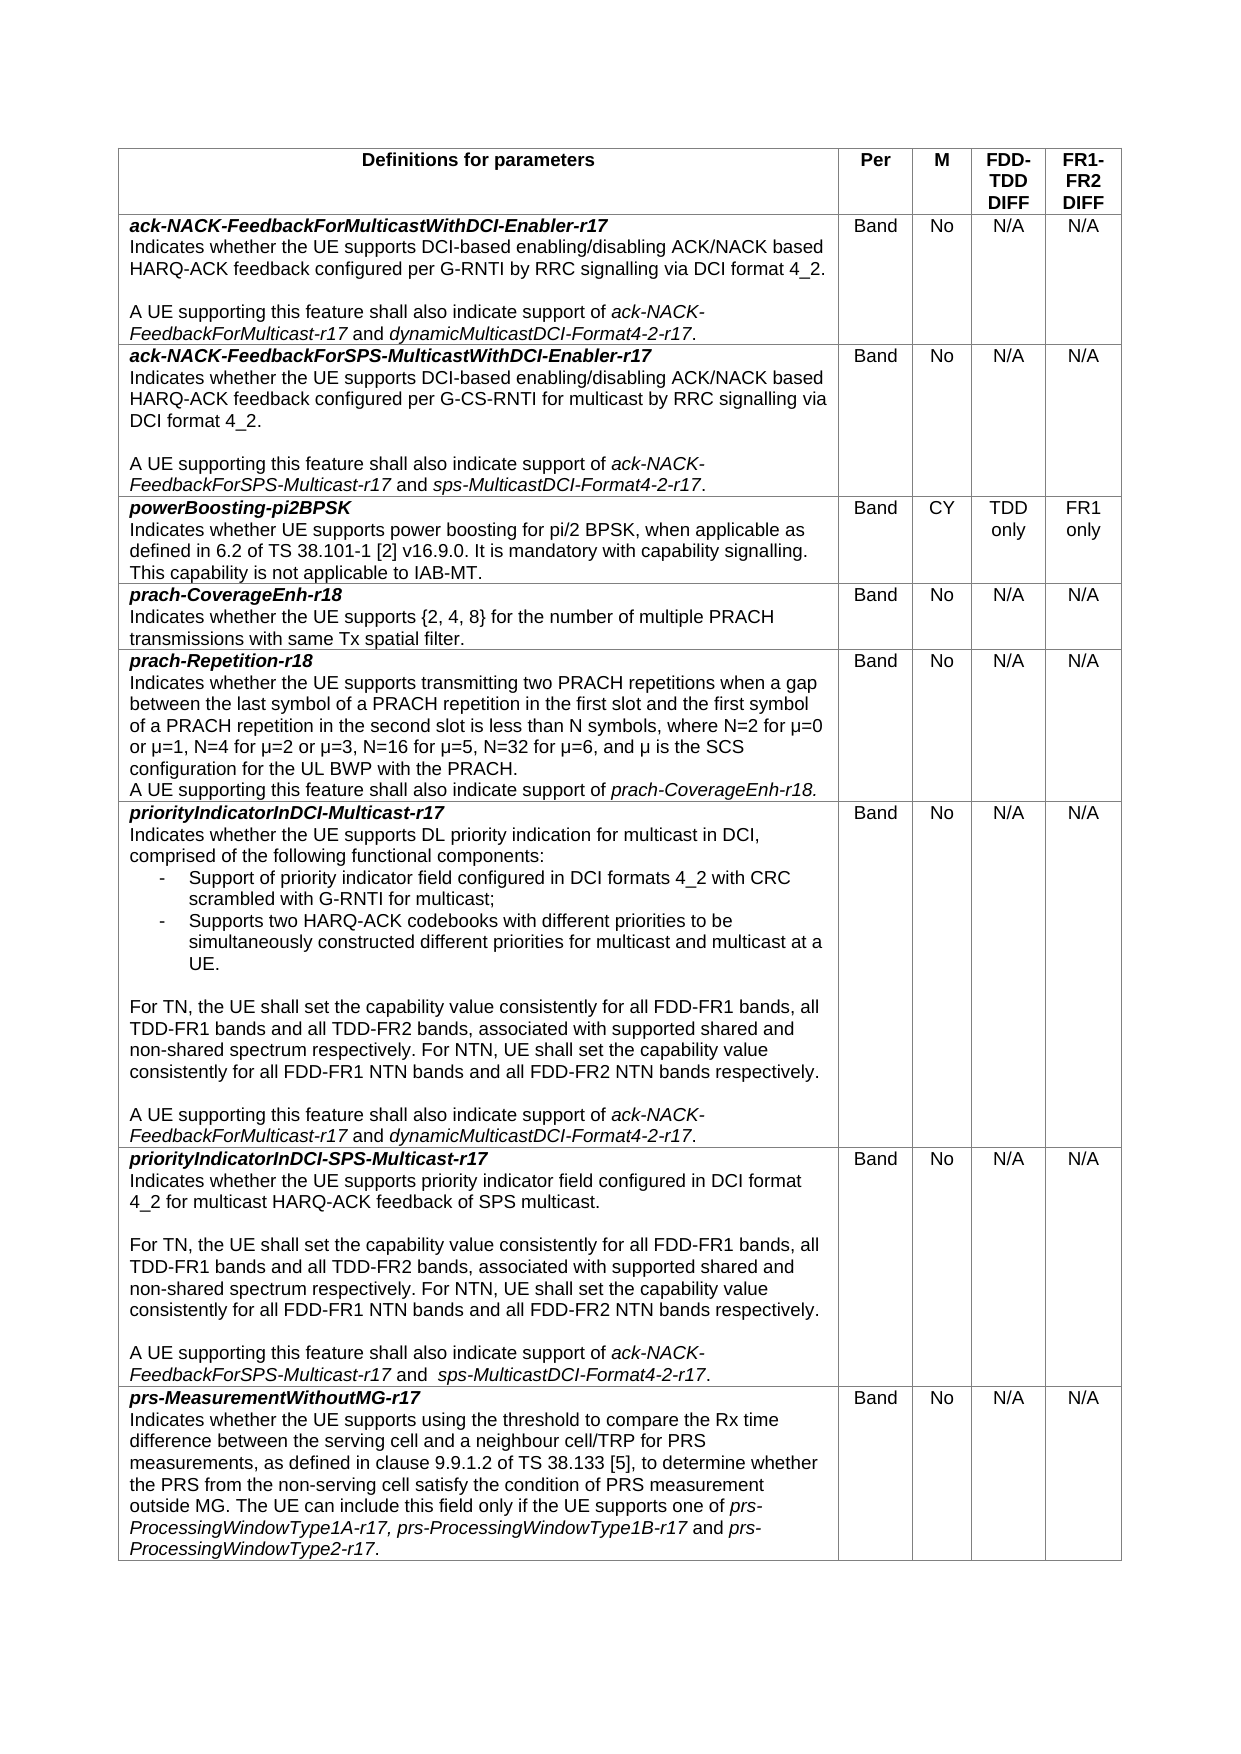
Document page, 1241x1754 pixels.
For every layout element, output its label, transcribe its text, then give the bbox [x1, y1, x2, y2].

table_cell N/A [1046, 215, 1121, 344]
table_cell Band [839, 650, 912, 801]
table_cell Band [839, 497, 912, 583]
table_cell priorityIndicatorInDCI-SPS-Multicast-r17 Indicates whether the UE supports priority indicator field configured in DCI format 4_2 for multicast HARQ-ACK feedback of SPS multicast. For TN, the UE shall set the capability value consistently for all FDD-FR1 bands, all TDD-FR1 bands and all TDD-FR2 bands, associated with supported shared and non-shared spectrum respectively. For NTN, UE shall set the capability value consistently for all FDD-FR1 NTN bands and all FDD-FR2 NTN bands respectively. A UE supporting this feature shall also indicate support of ack-NACK-FeedbackForSPS-Multicast-r17 and sps-MulticastDCI-Format4-2-r17. [119, 1148, 838, 1386]
table_cell Band [839, 802, 912, 1147]
table_cell No [913, 345, 971, 496]
table_cell TDD only [972, 497, 1045, 583]
table_cell No [913, 1387, 971, 1560]
table_cell N/A [972, 802, 1045, 1147]
table_cell N/A [1046, 1387, 1121, 1560]
table_header FR1-FR2 DIFF [1046, 149, 1121, 213]
table_cell Band [839, 584, 912, 649]
table_cell No [913, 650, 971, 801]
table_cell N/A [1046, 584, 1121, 649]
table_cell ack-NACK-FeedbackForSPS-MulticastWithDCI-Enabler-r17 Indicates whether the UE supports DCI-based enabling/disabling ACK/NACK based HARQ-ACK feedback configured per G-CS-RNTI for multicast by RRC signalling via DCI format 4_2. A UE supporting this feature shall also indicate support of ack-NACK-FeedbackForSPS-Multicast-r17 and sps-MulticastDCI-Format4-2-r17. [119, 345, 838, 496]
table_cell N/A [1046, 650, 1121, 801]
table_cell Band [839, 215, 912, 344]
table_cell Band [839, 1148, 912, 1386]
table_cell prs-MeasurementWithoutMG-r17 Indicates whether the UE supports using the threshold to compare the Rx time difference between the serving cell and a neighbour cell/TRP for PRS measurements, as defined in clause 9.9.1.2 of TS 38.133 [5], to determine whether the PRS from the non-serving cell satisfy the condition of PRS measurement outside MG. The UE can include this field only if the UE supports one of prs-ProcessingWindowType1A-r17, prs-ProcessingWindowType1B-r17 and prs-ProcessingWindowType2-r17. [119, 1387, 838, 1560]
table_cell N/A [972, 650, 1045, 801]
table_cell No [913, 802, 971, 1147]
table_cell N/A [972, 345, 1045, 496]
table_cell N/A [1046, 345, 1121, 496]
table_cell FR1 only [1046, 497, 1121, 583]
table_cell priorityIndicatorInDCI-Multicast-r17 Indicates whether the UE supports DL priority indication for multicast in DCI, comprised of the following functional components: - Support of priority indicator field configured in DCI formats 4_2 with CRC scrambled with G-RNTI for multicast; - Supports two HARQ-ACK codebooks with different priorities to be simultaneously constructed different priorities for multicast and multicast at a UE. For TN, the UE shall set the capability value consistently for all FDD-FR1 bands, all TDD-FR1 bands and all TDD-FR2 bands, associated with supported shared and non-shared spectrum respectively. For NTN, UE shall set the capability value consistently for all FDD-FR1 NTN bands and all FDD-FR2 NTN bands respectively. A UE supporting this feature shall also indicate support of ack-NACK-FeedbackForMulticast-r17 and dynamicMulticastDCI-Format4-2-r17. [119, 802, 838, 1147]
table_cell N/A [972, 1148, 1045, 1386]
table_cell No [913, 584, 971, 649]
table_header Definitions for parameters [119, 149, 838, 213]
table_cell prach-Repetition-r18 Indicates whether the UE supports transmitting two PRACH repetitions when a gap between the last symbol of a PRACH repetition in the first slot and the first symbol of a PRACH repetition in the second slot is less than N symbols, where N=2 for μ=0 or μ=1, N=4 for μ=2 or μ=3, N=16 for μ=5, N=32 for μ=6, and μ is the SCS configuration for the UL BWP with the PRACH. A UE supporting this feature shall also indicate support of prach-CoverageEnh-r18. [119, 650, 838, 801]
table_header FDD-TDD DIFF [972, 149, 1045, 213]
table_cell N/A [972, 1387, 1045, 1560]
table_cell N/A [972, 215, 1045, 344]
table_cell N/A [972, 584, 1045, 649]
table_cell N/A [1046, 1148, 1121, 1386]
table_cell Band [839, 1387, 912, 1560]
table_cell CY [913, 497, 971, 583]
table_header M [913, 149, 971, 213]
table_cell powerBoosting-pi2BPSK Indicates whether UE supports power boosting for pi/2 BPSK, when applicable as defined in 6.2 of TS 38.101-1 [2] v16.9.0. It is mandatory with capability signalling. This capability is not applicable to IAB-MT. [119, 497, 838, 583]
table_cell N/A [1046, 802, 1121, 1147]
table_cell ack-NACK-FeedbackForMulticastWithDCI-Enabler-r17 Indicates whether the UE supports DCI-based enabling/disabling ACK/NACK based HARQ-ACK feedback configured per G-RNTI by RRC signalling via DCI format 4_2. A UE supporting this feature shall also indicate support of ack-NACK-FeedbackForMulticast-r17 and dynamicMulticastDCI-Format4-2-r17. [119, 215, 838, 344]
table_cell No [913, 215, 971, 344]
table_cell No [913, 1148, 971, 1386]
table_cell Band [839, 345, 912, 496]
table_cell prach-CoverageEnh-r18 Indicates whether the UE supports {2, 4, 8} for the number of multiple PRACH transmissions with same Tx spatial filter. [119, 584, 838, 649]
table_header Per [839, 149, 912, 213]
